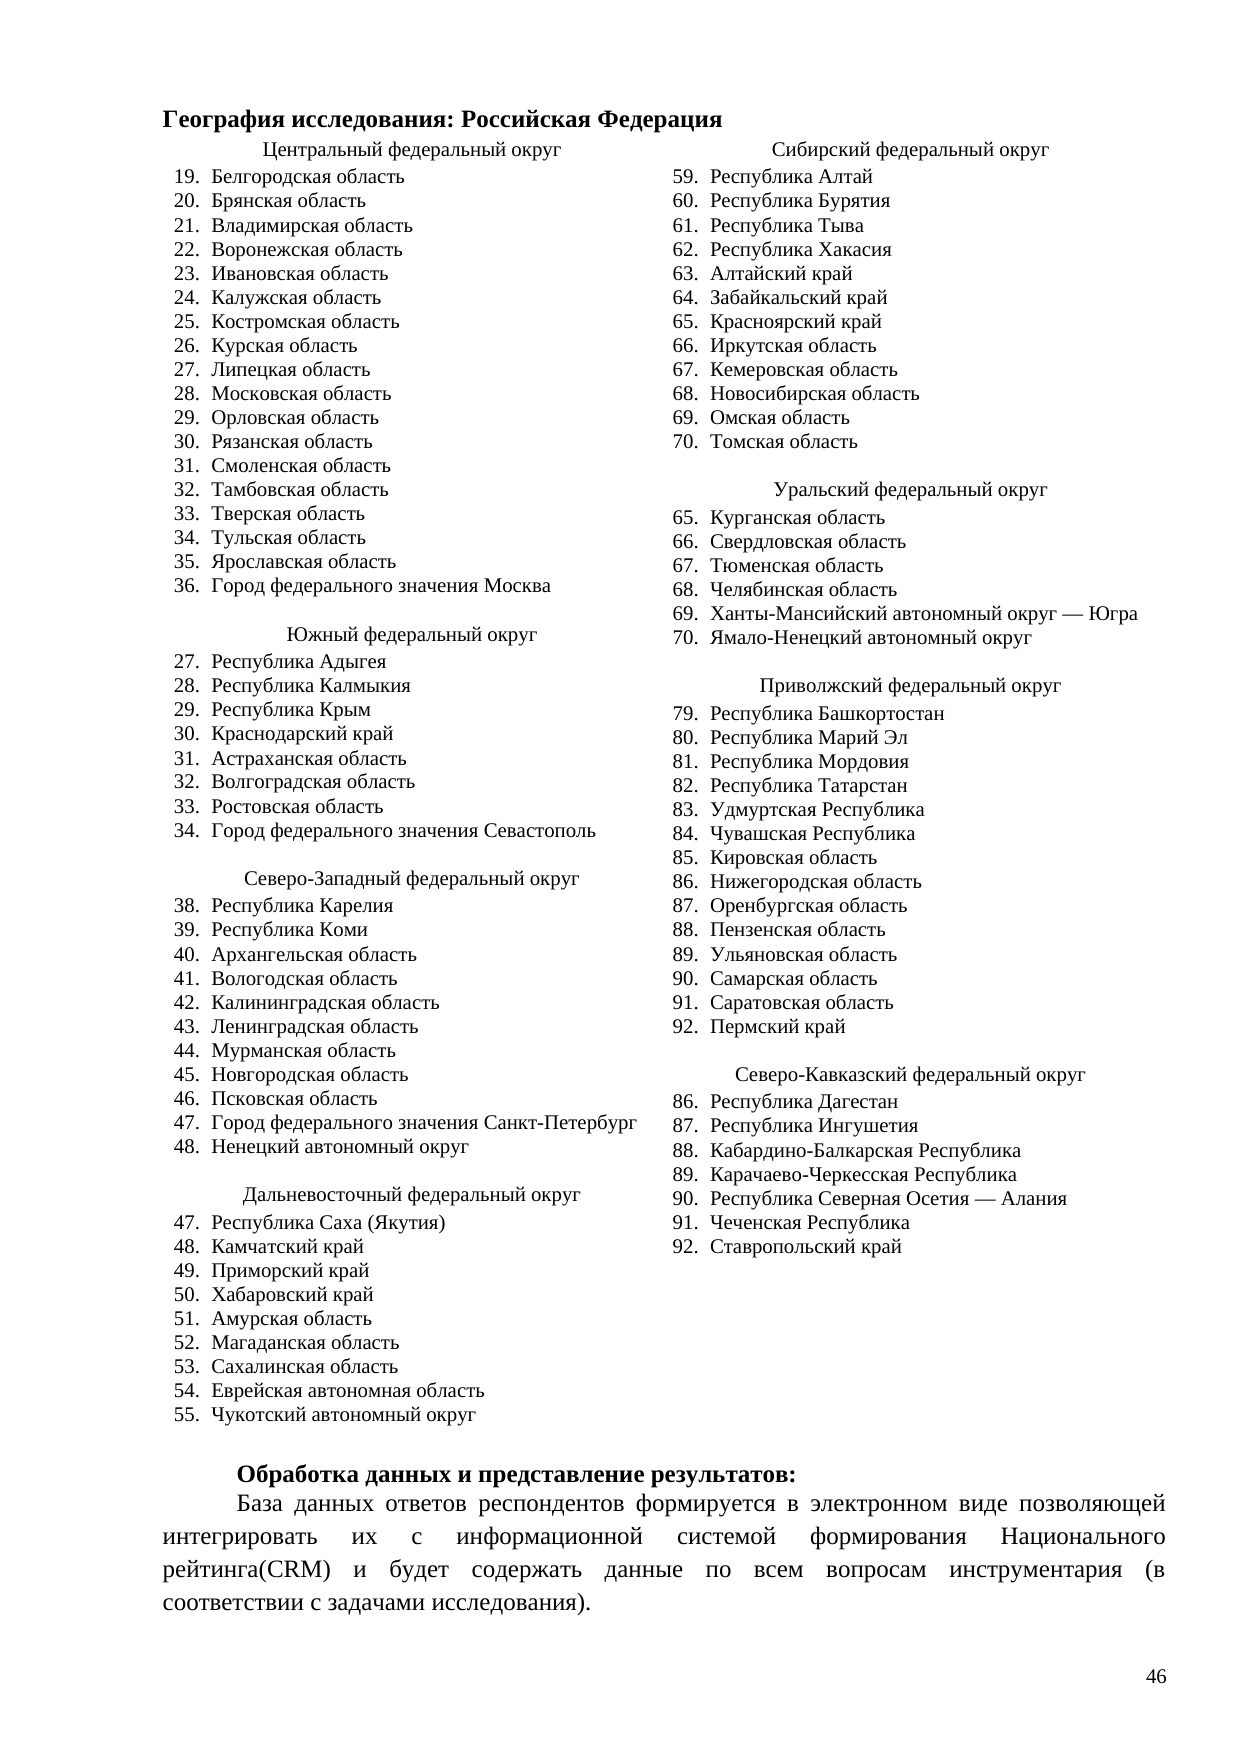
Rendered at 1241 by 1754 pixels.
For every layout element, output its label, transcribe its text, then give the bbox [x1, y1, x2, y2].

text Обработка данных и представление результатов: [162, 1459, 1166, 1488]
table_header Центральный федеральный округ Белгородская область Брянская область Владимирская область Воронежская область Ивановская область Калужская область Костромская область Курская область Липецкая область Московская область Орловская область Рязанская область Смоленская область Тамбовская область Тверская область Тульская область Ярославская область Город федерального значения Москва Южный федеральный округ Республика Адыгея Республика Калмыкия Республика Крым Краснодарский край Астраханская область Волгоградская область Ростовская область Город федерального значения Севастополь Северо-Западный федеральный округ Республика Карелия Республика Коми Архангельская область Вологодская область Калининградская область Ленинградская область Мурманская область Новгородская область Псковская область Город федерального значения Санкт-Петербург Ненецкий автономный округ Дальневосточный федеральный округ Республика Саха (Якутия) Камчатский край Приморский край Хабаровский край Амурская область Магаданская область Сахалинская область Еврейская автономная область Чукотский автономный округ [163, 137, 661, 1426]
text География исследования: Российская Федерация [162, 104, 1166, 132]
table_header Сибирский федеральный округ Республика Алтай Республика Бурятия Республика Тыва Республика Хакасия Алтайский край Забайкальский край Красноярский край Иркутская область Кемеровская область Новосибирская область Омская область Томская область Уральский федеральный округ Курганская область Свердловская область Тюменская область Челябинская область Ханты-Мансийский автономный округ — Югра Ямало-Ненецкий автономный округ Приволжский федеральный округ Республика Башкортостан Республика Марий Эл Республика Мордовия Республика Татарстан Удмуртская Республика Чувашская Республика Кировская область Нижегородская область Оренбургская область Пензенская область Ульяновская область Самарская область Саратовская область Пермский край Северо-Кавказский федеральный округ Республика Дагестан Республика Ингушетия Кабардино-Балкарская Республика Карачаево-Черкесская Республика Республика Северная Осетия — Алания Чеченская Республика Ставропольский край [661, 137, 1160, 1426]
text База данных ответов респондентов формируется в электронном виде позволяющей интегрировать их с информационной системой формирования Национального рейтинга(CRM) и будет содержать данные по всем вопросам инструментария (в соответствии с задачами исследования). [162, 1488, 1166, 1616]
